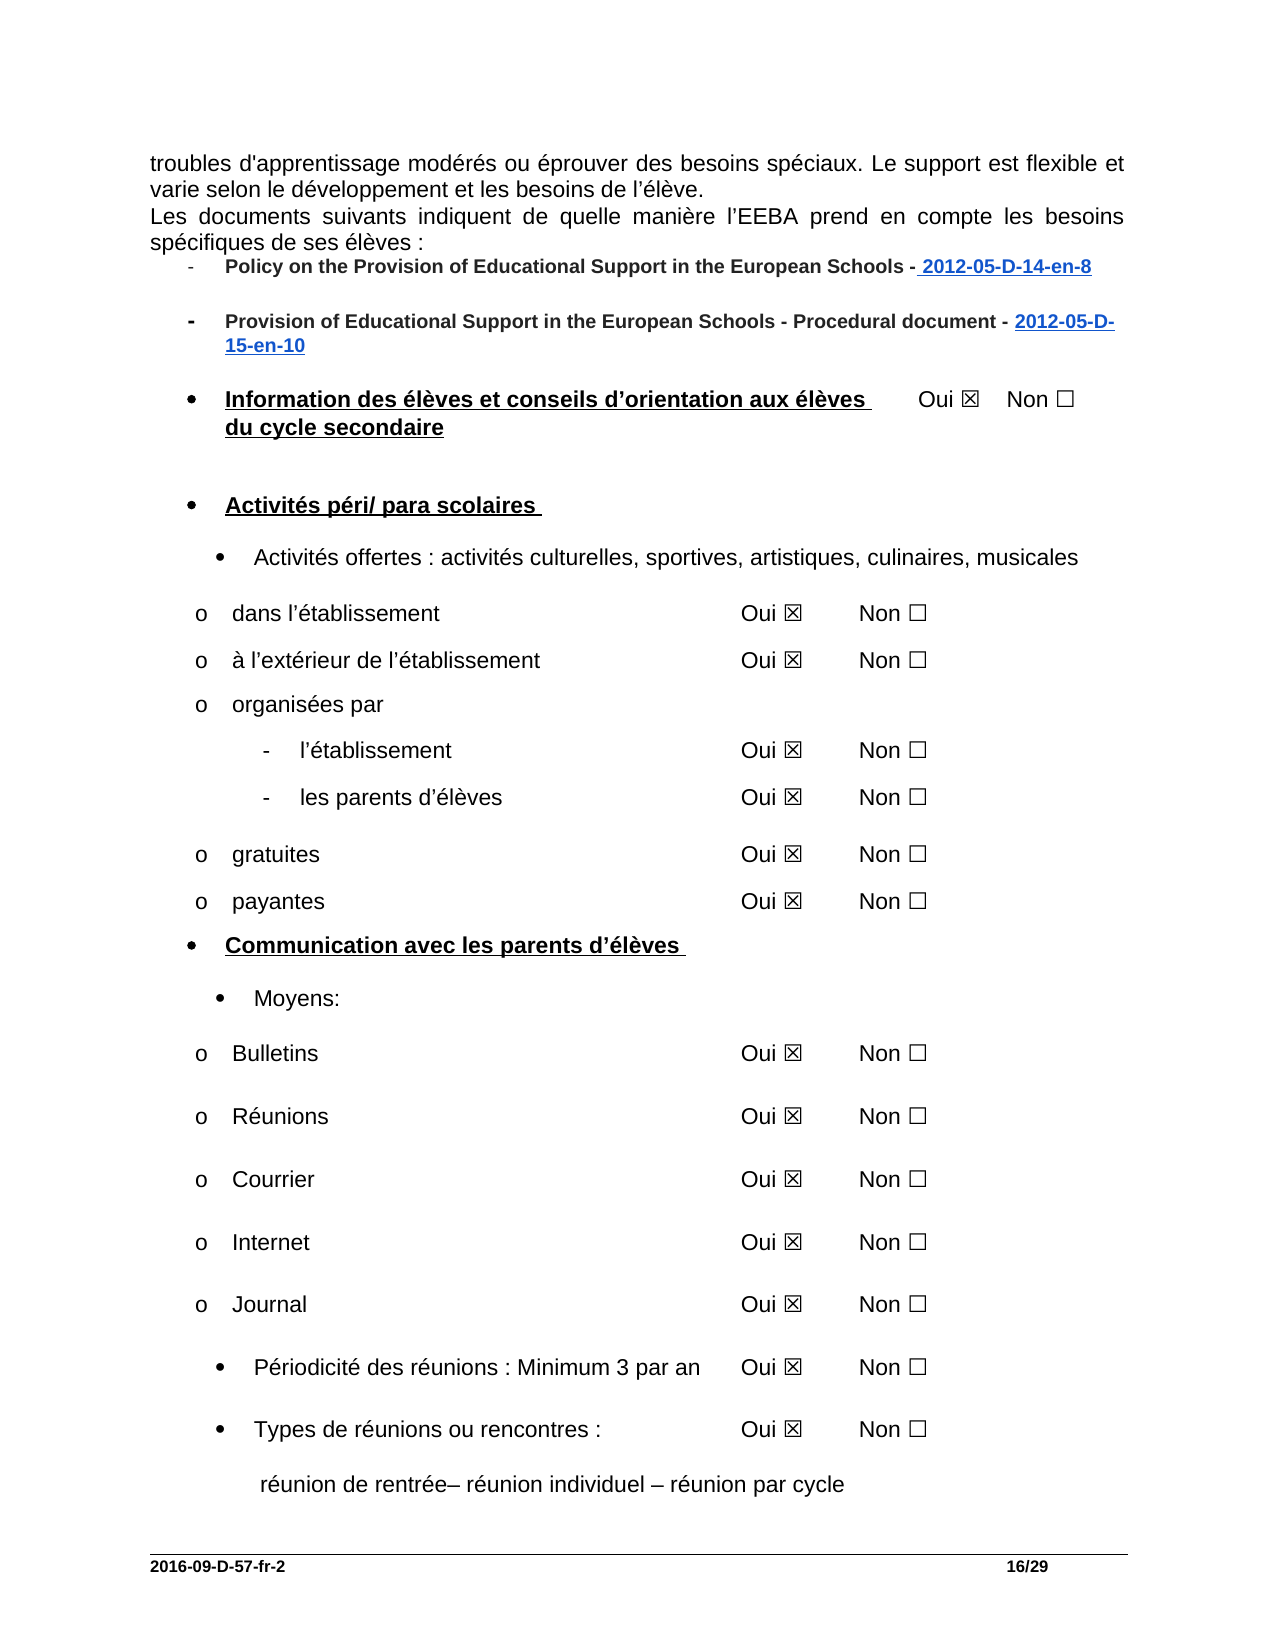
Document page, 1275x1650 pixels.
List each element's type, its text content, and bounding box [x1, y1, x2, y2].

list Types de réunions ou rencontres : Oui Non réunion de rentrée– réunion individuel – réunion par cycle [216, 1413, 1125, 1497]
list Communication avec les parents d’élèves [187, 932, 1125, 958]
list à l’extérieur de l’établissement Oui Non [194, 644, 1125, 675]
list Policy on the Provision of Educational Support in the European Schools - 2012-05-D-14-en-8 [187, 255, 1125, 278]
list Moyens: [216, 985, 1125, 1011]
text Les documents suivants indiquent de quelle manière l’EEBA prend en compte les besoins spécifiques de ses élèves : [150, 203, 1125, 255]
list Réunions Oui Non [194, 1100, 1125, 1131]
list l’établissement Oui Non [262, 733, 1125, 765]
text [150, 150, 1125, 203]
list Provision of Educational Support in the European Schools - Procedural document - 2012-05-D-15-en-10 [187, 307, 1125, 356]
list gratuites Oui Non [194, 838, 1125, 869]
list Bulletins Oui Non [194, 1037, 1125, 1069]
list Activités péri/ para scolaires [187, 492, 1125, 518]
list Périodicité des réunions : Minimum 3 par an Oui Non [216, 1351, 1125, 1382]
list Information des élèves et conseils d’orientation aux élèves Oui Non du cycle secondaire [187, 383, 1125, 440]
list Journal Oui Non [194, 1288, 1125, 1319]
list Courrier Oui Non [194, 1163, 1125, 1194]
list organisées par [194, 691, 1125, 719]
list dans l’établissement Oui Non [194, 597, 1125, 628]
list les parents d’élèves Oui ☒ Non ☐ [262, 780, 1125, 812]
list payantes Oui Non [194, 885, 1125, 916]
list Internet Oui Non [194, 1226, 1125, 1257]
list Activités offertes : activités culturelles, sportives, artistiques, culinaires, musicales [216, 544, 1125, 571]
